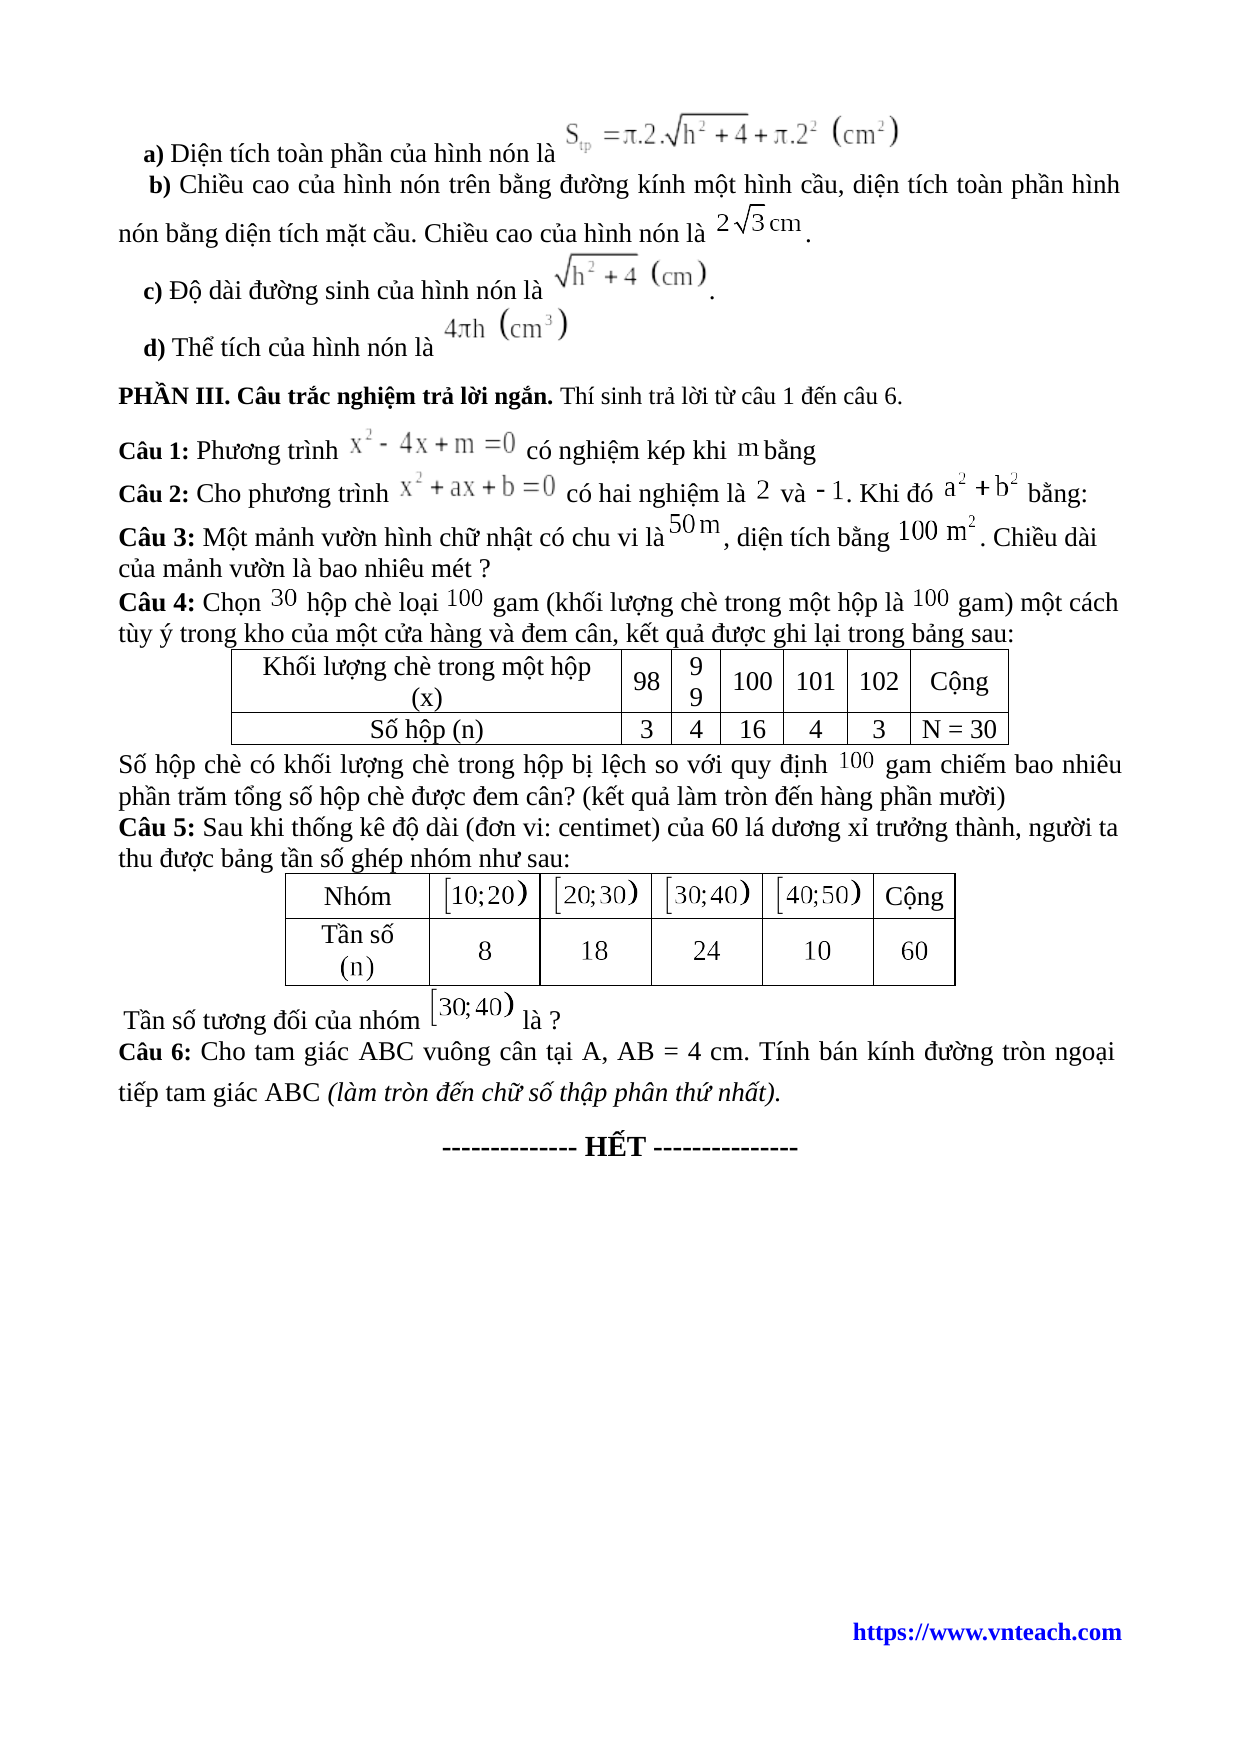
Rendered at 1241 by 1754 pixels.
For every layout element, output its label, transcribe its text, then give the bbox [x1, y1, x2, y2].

text d) Thể tích của hình nón là [118, 305, 1122, 362]
text Tần số tương đối của nhóm là ? [118, 986, 1117, 1035]
table_header Cộng [874, 874, 954, 917]
table_cell Số hộp (n) [232, 713, 621, 744]
text Câu 6: Cho tam giác ABC vuông cân tại A, AB = 4 cm. Tính bán kính đường tròn ngoại tiếp tam giác ABC (làm tròn đến chữ số thập phân thứ nhất). [118, 1035, 1117, 1107]
table_cell N = 30 [911, 713, 1008, 744]
text Câu 5: Sau khi thống kê độ dài (đơn vi: centimet) của 60 lá dương xỉ trưởng thành, người ta thu được bảng tần số ghép nhóm như sau: [118, 811, 1122, 873]
table_header [541, 874, 651, 917]
table_header 101 [784, 650, 847, 712]
text Câu 3: Một mảnh vườn hình chữ nhật có chu vi là, diện tích bằng . Chiều dài của mảnh vườn là bao nhiêu mét ? [118, 509, 1122, 583]
table_cell 3 [848, 713, 910, 744]
text a) Diện tích toàn phần của hình nón là [118, 108, 1122, 168]
text Câu 4: Chọn hộp chè loại gam (khối lượng chè trong một hộp là gam) một cách tùy ý trong kho của một cửa hàng và đem cân, kết quả được ghi lại trong bảng sau: [118, 583, 1122, 648]
table_cell Tần số [286, 919, 429, 985]
table_cell [874, 919, 954, 985]
table_header Cộng [911, 650, 1008, 712]
table_cell [430, 919, 539, 985]
table_cell [763, 919, 873, 985]
table_header Khối lượng chè trong một hộp (x) [232, 650, 621, 712]
table_header [430, 874, 539, 917]
table_header [763, 874, 873, 917]
table_header 100 [721, 650, 783, 712]
table_header Nhóm [286, 874, 429, 917]
table_cell [541, 919, 651, 985]
table_cell [652, 919, 762, 985]
table_header 98 [622, 650, 671, 712]
table_cell 4 [784, 713, 847, 744]
text Câu 1: Phương trình có nghiệm kép khi bằng [118, 422, 1122, 466]
text PHẦN III. Câu trắc nghiệm trả lời ngắn. Thí sinh trả lời từ câu 1 đến câu 6. [118, 381, 1122, 410]
table_header [652, 874, 762, 917]
text Câu 2: Cho phương trình có hai nghiệm là và . Khi đó bằng: [118, 466, 1122, 509]
table_header 102 [848, 650, 910, 712]
table_cell 4 [672, 713, 720, 744]
text Số hộp chè có khối lượng chè trong hộp bị lệch so với quy định gam chiếm bao nhiêu phần trăm tổng số hộp chè được đem cân? (kết quả làm tròn đến hàng phần mười) [118, 745, 1122, 811]
table_cell 16 [721, 713, 783, 744]
table_cell 3 [622, 713, 671, 744]
table_header 99 [672, 650, 720, 712]
text b) Chiều cao của hình nón trên bằng đường kính một hình cầu, diện tích toàn phần hình nón bằng diện tích mặt cầu. Chiều cao của hình nón là . [118, 168, 1122, 248]
text -------------- HẾT --------------- [118, 1129, 1122, 1162]
text c) Độ dài đường sinh của hình nón là . [118, 248, 1122, 305]
